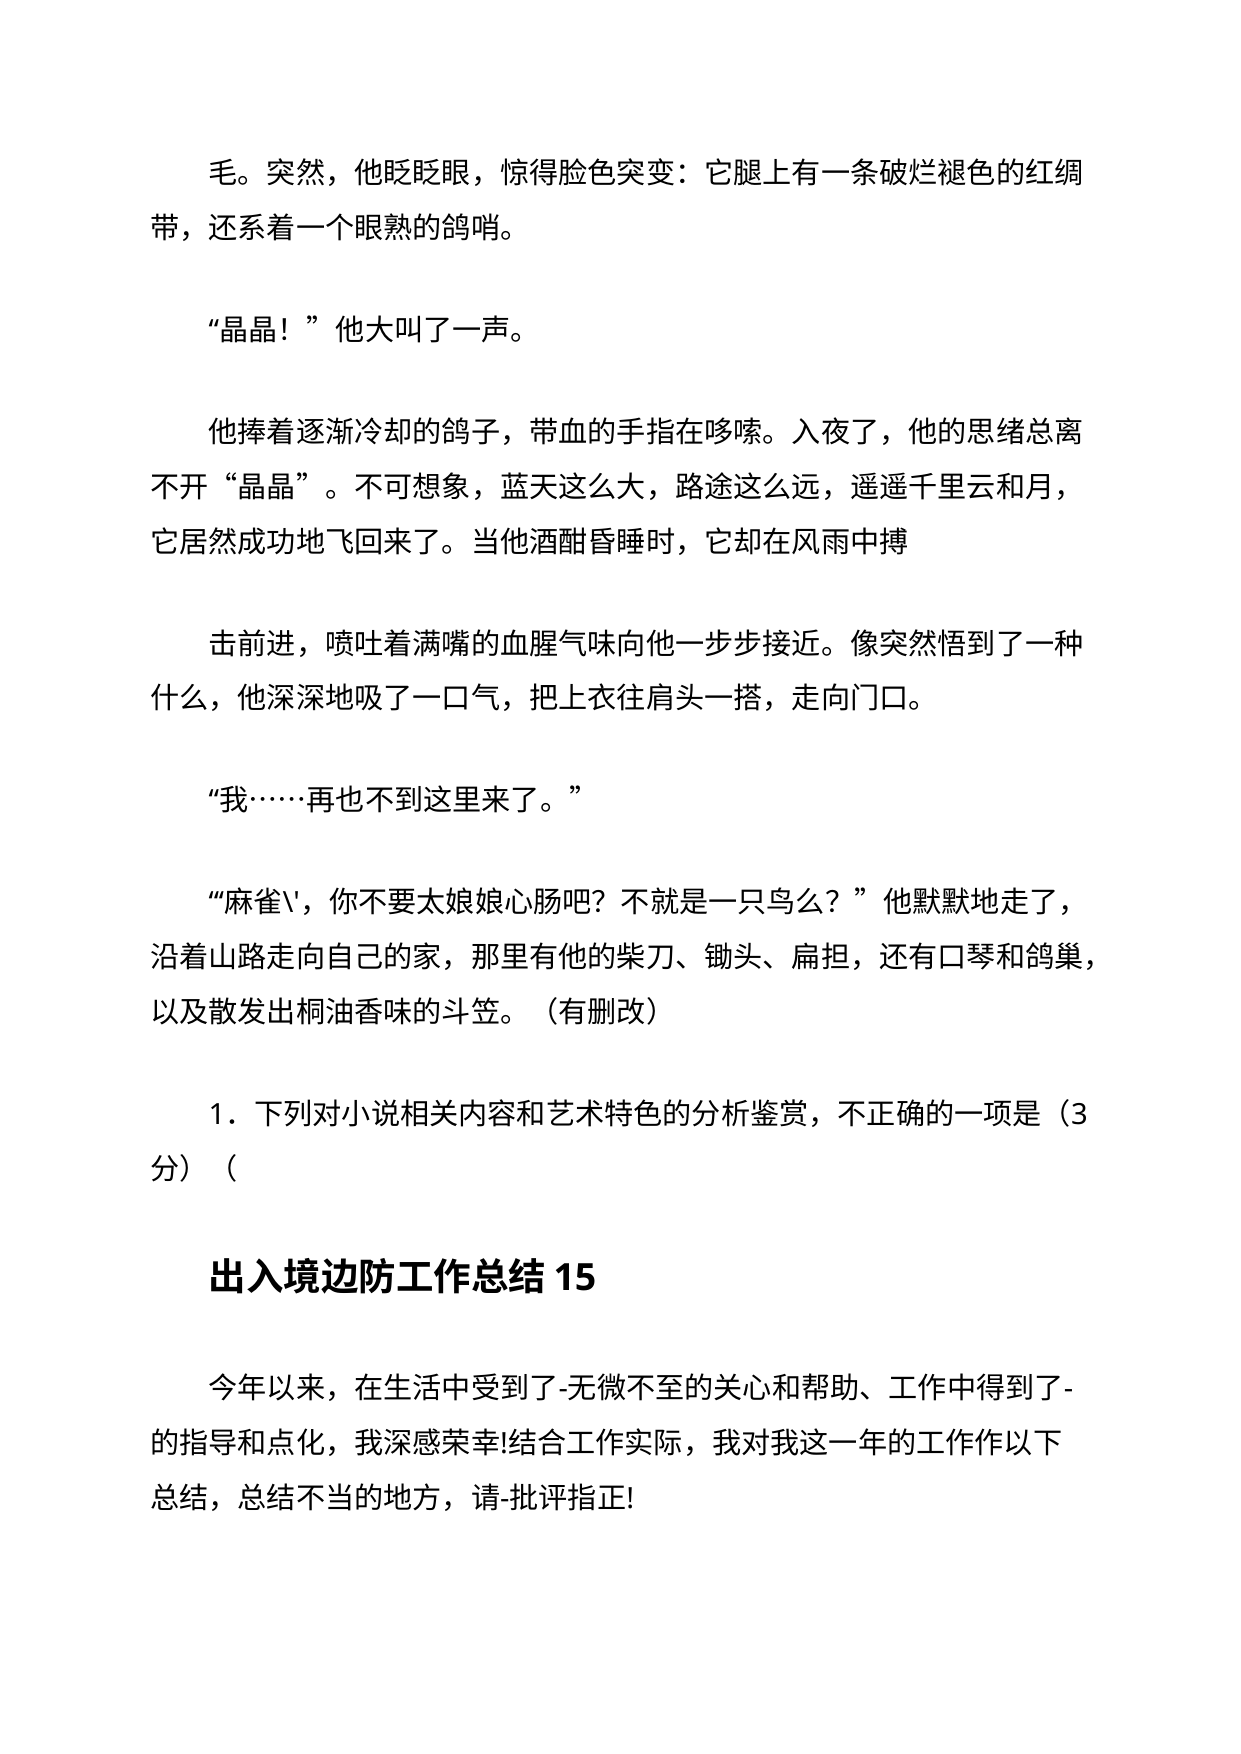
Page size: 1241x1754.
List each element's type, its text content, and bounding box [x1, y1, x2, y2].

text 击前进，喷吐着满嘴的血腥气味向他一步步接近。像突然悟到了一种什么，他深深地吸了一口气，把上衣往肩头一搭，走向门口。 [150, 620, 1090, 717]
text 毛。突然，他眨眨眼，惊得脸色突变：它腿上有一条破烂褪色的红绸带，还系着一个眼熟的鸽哨。 [150, 150, 1090, 247]
text “我……再也不到这里来了。” [150, 777, 1090, 819]
text 他捧着逐渐冷却的鸽子，带血的手指在哆嗦。入夜了，他的思绪总离不开“晶晶”。不可想象，蓝天这么大，路途这么远，遥遥千里云和月，它居然成功地飞回来了。当他酒酣昏睡时，它却在风雨中搏 [150, 409, 1090, 561]
text “‘麻雀\'，你不要太娘娘心肠吧？不就是一只鸟么？”他默默地走了，沿着山路走向自己的家，那里有他的柴刀、锄头、扁担，还有口琴和鸽巢，以及散发出桐油香味的斗笠。（有删改） [150, 879, 1090, 1031]
text 今年以来，在生活中受到了-无微不至的关心和帮助、工作中得到了-的指导和点化，我深感荣幸!结合工作实际，我对我这一年的工作作以下总结，总结不当的地方，请-批评指正! [150, 1365, 1090, 1517]
text 1．下列对小说相关内容和艺术特色的分析鉴赏，不正确的一项是（3分）（ [150, 1091, 1090, 1188]
text 出入境边防工作总结15 [150, 1247, 1090, 1302]
text “晶晶！”他大叫了一声。 [150, 307, 1090, 349]
